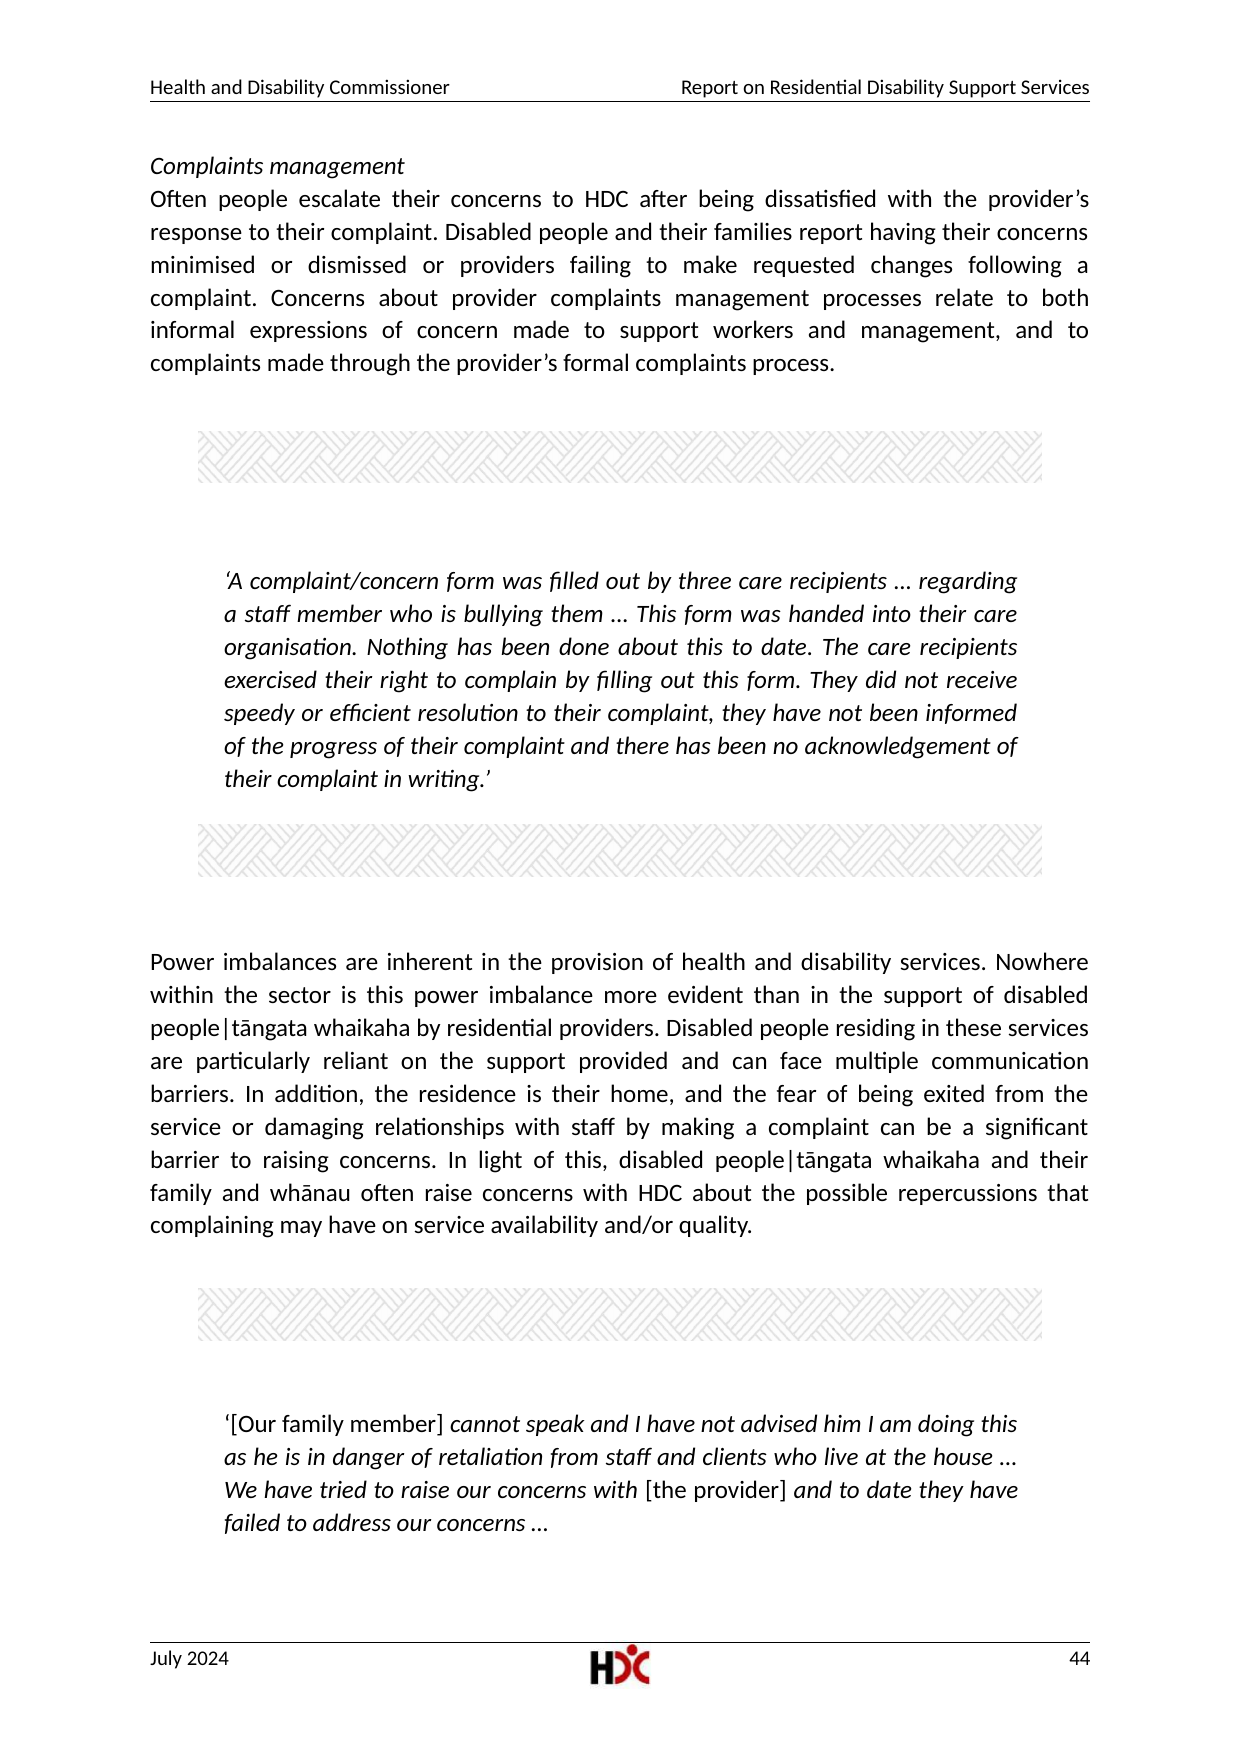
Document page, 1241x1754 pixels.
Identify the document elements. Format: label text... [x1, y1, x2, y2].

subtitle Complaints management [150, 150, 1090, 181]
text Often people escalate their concerns to HDC after being dissatisfied with the provider’s response to their complaint. Disabled people and their families report having their concerns minimised or dismissed or providers failing to make requested changes following a complaint. Concerns about provider complaints management processes relate to both informal expressions of concern made to support workers and management, and to complaints made through the provider’s formal complaints process. [150, 183, 1090, 378]
picture [589, 1643, 652, 1689]
text Power imbalances are inherent in the provision of health and disability services. Nowhere within the sector is this power imbalance more evident than in the support of disabled people|tāngata whaikaha by residential providers. Disabled people residing in these services are particularly reliant on the support provided and can face multiple communication barriers. In addition, the residence is their home, and the fear of being exited from the service or damaging relationships with staff by making a complaint can be a significant barrier to raising concerns. In light of this, disabled people|tāngata whaikaha and their family and whānau often raise concerns with HDC about the possible repercussions that complaining may have on service availability and/or quality. [150, 946, 1090, 1240]
text ‘[Our family member] cannot speak and I have not advised him I am doing this as he is in danger of retaliation from staff and clients who live at the house … We have tried to raise our concerns with [the provider] and to date they have failed to address our concerns … [224, 1408, 1021, 1538]
text ‘A complaint/concern form was filled out by three care recipients … regarding a staff member who is bullying them … This form was handed into their care organisation. Nothing has been done about this to date. The care recipients exercised their right to complain by filling out this form. They did not receive speedy or efficient resolution to their complaint, they have not been informed of the progress of their complaint and there has been no acknowledgement of their complaint in writing.’ [224, 565, 1021, 793]
